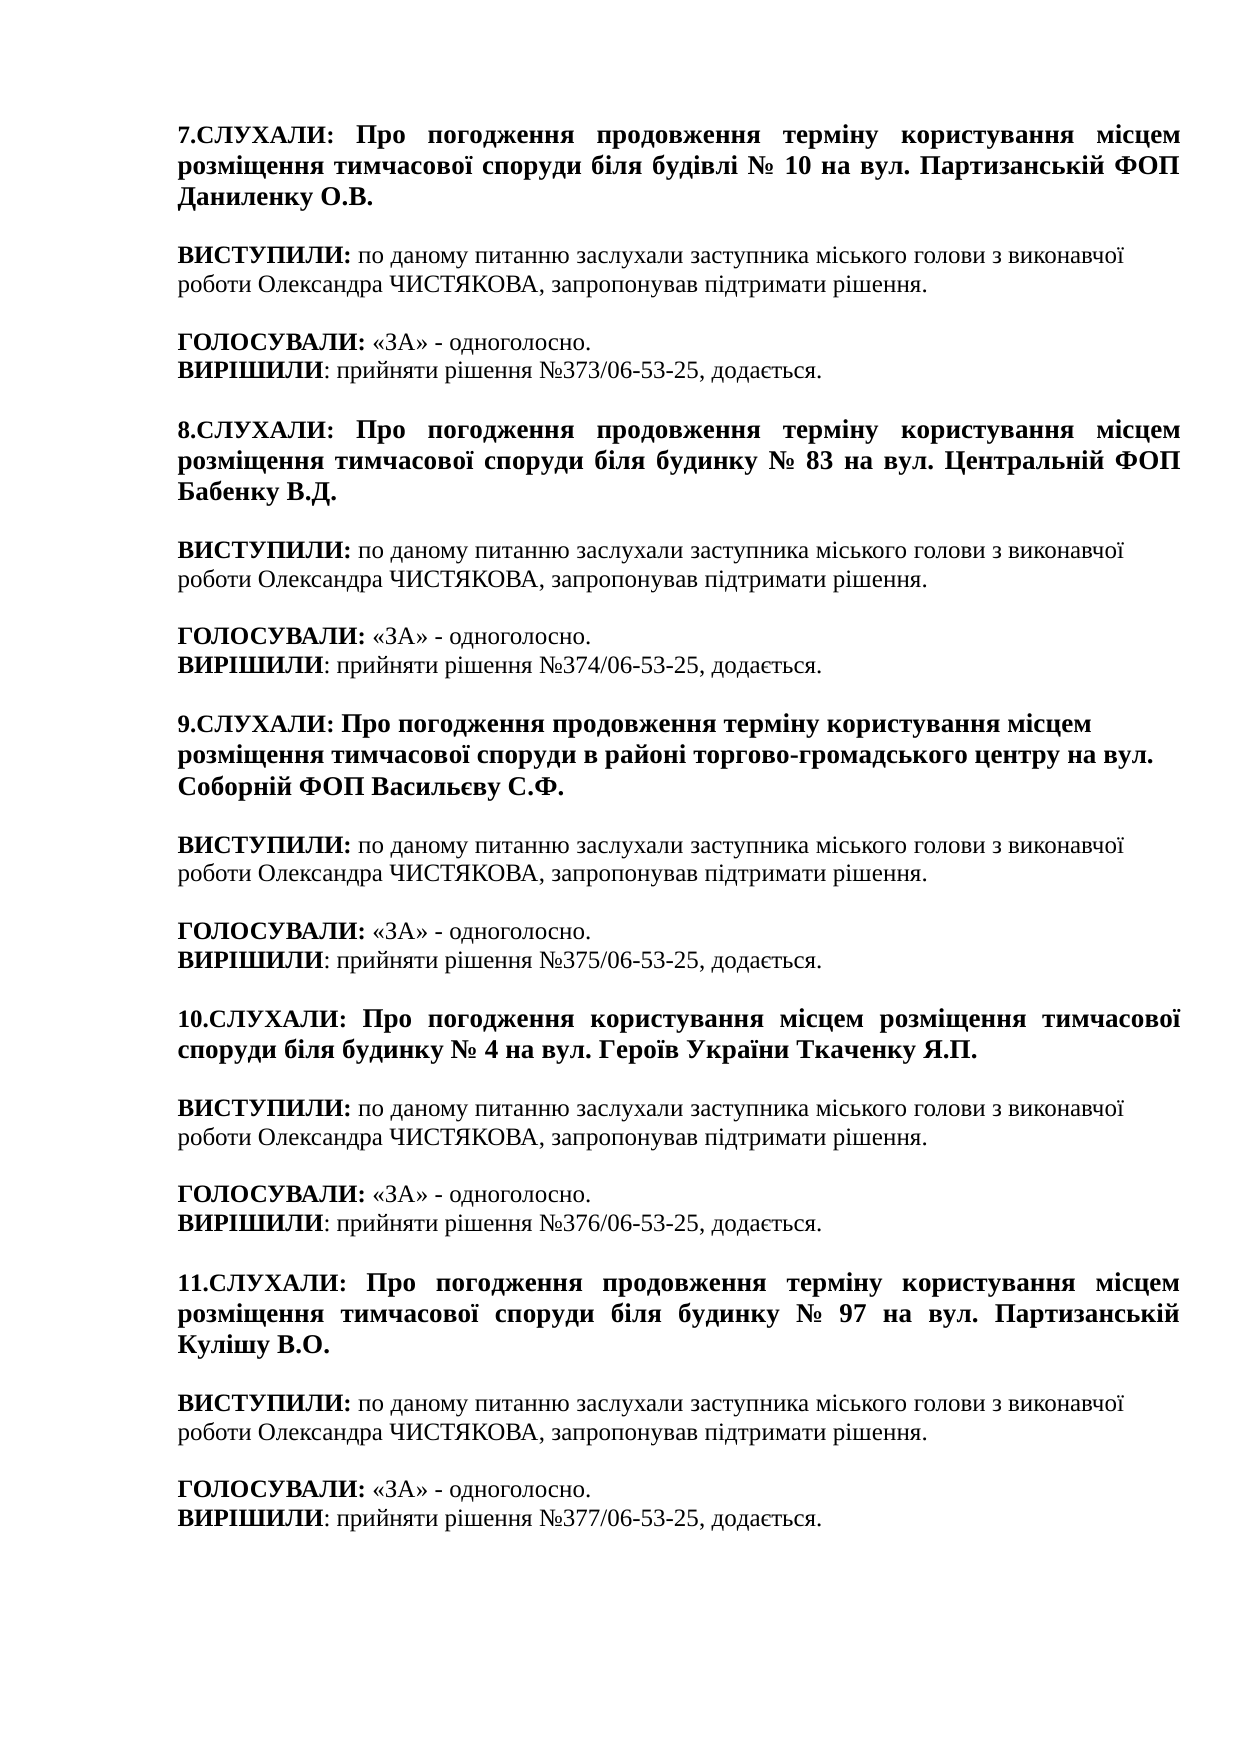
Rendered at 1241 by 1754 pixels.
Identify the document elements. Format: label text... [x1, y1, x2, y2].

text ВИРІШИЛИ: прийняти рішення №373/06-53-25, додається. [177, 355, 1181, 384]
text 9.СЛУХАЛИ: Про погодження продовження терміну користування місцем розміщення тимчасової споруди в районі торгово-громадського центру на вул. Соборній ФОП Васильєву С.Ф. [177, 707, 1181, 801]
text 11.СЛУХАЛИ: Про погодження продовження терміну користування місцем розміщення тимчасової споруди біля будинку № 97 на вул. Партизанській Кулішу В.О. [177, 1266, 1181, 1359]
text ВИСТУПИЛИ: по даному питанню заслухали заступника міського голови з виконавчої роботи Олександра ЧИСТЯКОВА, запропонував підтримати рішення. [177, 535, 1181, 592]
text ГОЛОСУВАЛИ: «ЗА» - одноголосно. [177, 621, 1181, 650]
text ГОЛОСУВАЛИ: «ЗА» - одноголосно. [177, 916, 1181, 945]
text ГОЛОСУВАЛИ: «ЗА» - одноголосно. [177, 327, 1181, 355]
text 7.СЛУХАЛИ: Про погодження продовження терміну користування місцем розміщення тимчасової споруди біля будівлі № 10 на вул. Партизанській ФОП Даниленку О.В. [177, 118, 1181, 212]
text ВИРІШИЛИ: прийняти рішення №375/06-53-25, додається. [177, 945, 1181, 973]
text 8.СЛУХАЛИ: Про погодження продовження терміну користування місцем розміщення тимчасової споруди біля будинку № 83 на вул. Центральній ФОП Бабенку В.Д. [177, 413, 1181, 506]
text ВИСТУПИЛИ: по даному питанню заслухали заступника міського голови з виконавчої роботи Олександра ЧИСТЯКОВА, запропонував підтримати рішення. [177, 240, 1181, 298]
text ВИРІШИЛИ: прийняти рішення №377/06-53-25, додається. [177, 1503, 1181, 1532]
text ВИРІШИЛИ: прийняти рішення №374/06-53-25, додається. [177, 650, 1181, 679]
text ГОЛОСУВАЛИ: «ЗА» - одноголосно. [177, 1179, 1181, 1208]
text ВИСТУПИЛИ: по даному питанню заслухали заступника міського голови з виконавчої роботи Олександра ЧИСТЯКОВА, запропонував підтримати рішення. [177, 1388, 1181, 1445]
text ВИСТУПИЛИ: по даному питанню заслухали заступника міського голови з виконавчої роботи Олександра ЧИСТЯКОВА, запропонував підтримати рішення. [177, 830, 1181, 887]
text ВИСТУПИЛИ: по даному питанню заслухали заступника міського голови з виконавчої роботи Олександра ЧИСТЯКОВА, запропонував підтримати рішення. [177, 1093, 1181, 1151]
text 10.СЛУХАЛИ: Про погодження користування місцем розміщення тимчасової споруди біля будинку № 4 на вул. Героїв України Ткаченку Я.П. [177, 1002, 1181, 1064]
text ГОЛОСУВАЛИ: «ЗА» - одноголосно. [177, 1474, 1181, 1503]
text ВИРІШИЛИ: прийняти рішення №376/06-53-25, додається. [177, 1208, 1181, 1237]
